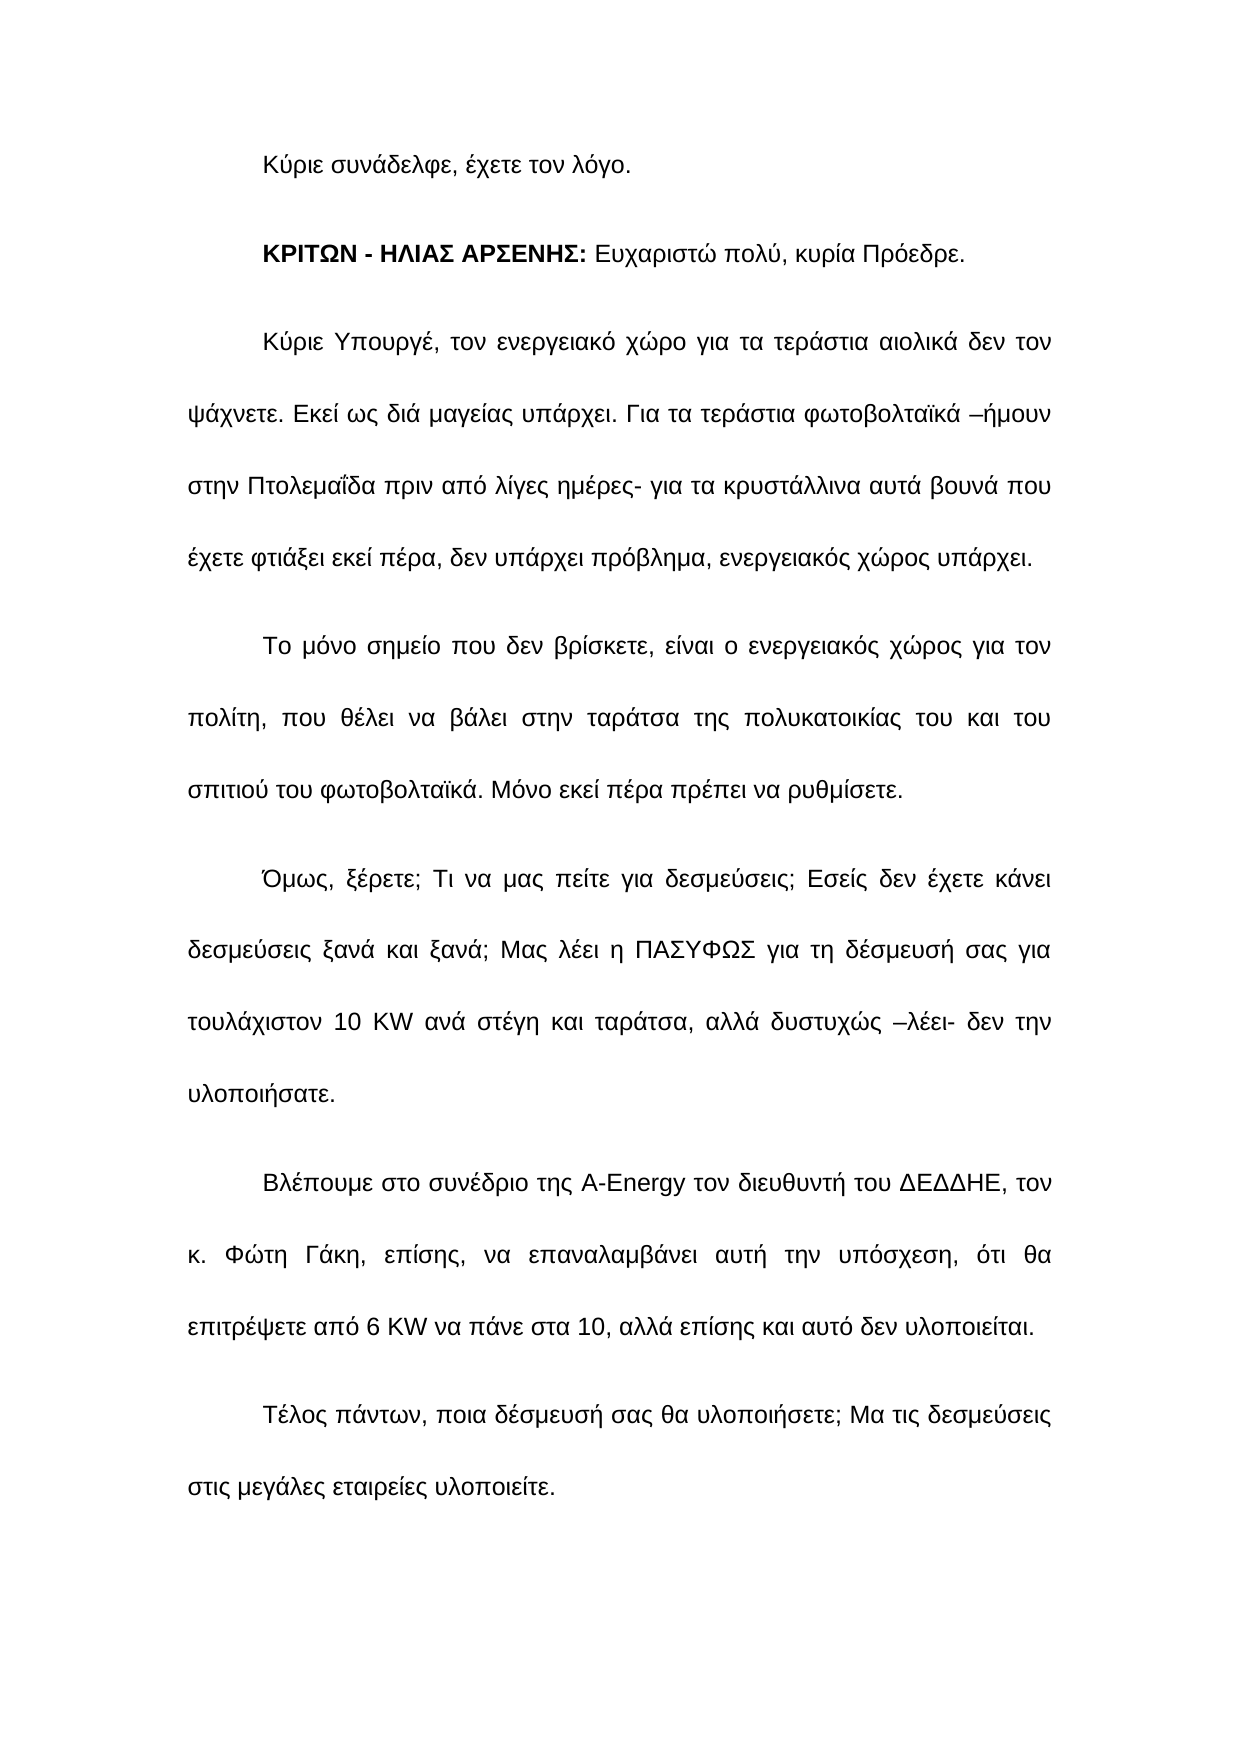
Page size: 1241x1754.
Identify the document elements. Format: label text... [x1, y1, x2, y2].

text ΚΡΙΤΩΝ - ΗΛΙΑΣ ΑΡΣΕΝΗΣ: Ευχαριστώ πολύ, κυρία Πρόεδρε. [187, 238, 1053, 267]
text Κύριε συνάδελφε, έχετε τον λόγο. [187, 150, 1053, 179]
text Το μόνο σημείο που δεν βρίσκετε, είναι ο ενεργειακός χώρος για τον πολίτη, που θέλει να βάλει στην ταράτσα της πολυκατοικίας του και του σπιτιού του φωτοβολταϊκά. Μόνο εκεί πέρα πρέπει να ρυθμίσετε. [187, 631, 1053, 804]
text Βλέπουμε στο συνέδριο της A-Energy τον διευθυντή του ΔΕΔΔΗΕ, τον κ. Φώτη Γάκη, επίσης, να επαναλαμβάνει αυτή την υπόσχεση, ότι θα επιτρέψετε από 6 KW να πάνε στα 10, αλλά επίσης και αυτό δεν υλοποιείται. [187, 1168, 1053, 1340]
text Τέλος πάντων, ποια δέσμευσή σας θα υλοποιήσετε; Μα τις δεσμεύσεις στις μεγάλες εταιρείες υλοποιείτε. [187, 1400, 1053, 1501]
text Όμως, ξέρετε; Τι να μας πείτε για δεσμεύσεις; Εσείς δεν έχετε κάνει δεσμεύσεις ξανά και ξανά; Μας λέει η ΠΑΣΥΦΩΣ για τη δέσμευσή σας για τουλάχιστον 10 KW ανά στέγη και ταράτσα, αλλά δυστυχώς –λέει- δεν την υλοποιήσατε. [187, 863, 1053, 1108]
text Κύριε Υπουργέ, τον ενεργειακό χώρο για τα τεράστια αιολικά δεν τον ψάχνετε. Εκεί ως διά μαγείας υπάρχει. Για τα τεράστια φωτοβολταϊκά –ήμουν στην Πτολεμαΐδα πριν από λίγες ημέρες- για τα κρυστάλλινα αυτά βουνά που έχετε φτιάξει εκεί πέρα, δεν υπάρχει πρόβλημα, ενεργειακός χώρος υπάρχει. [187, 327, 1053, 571]
